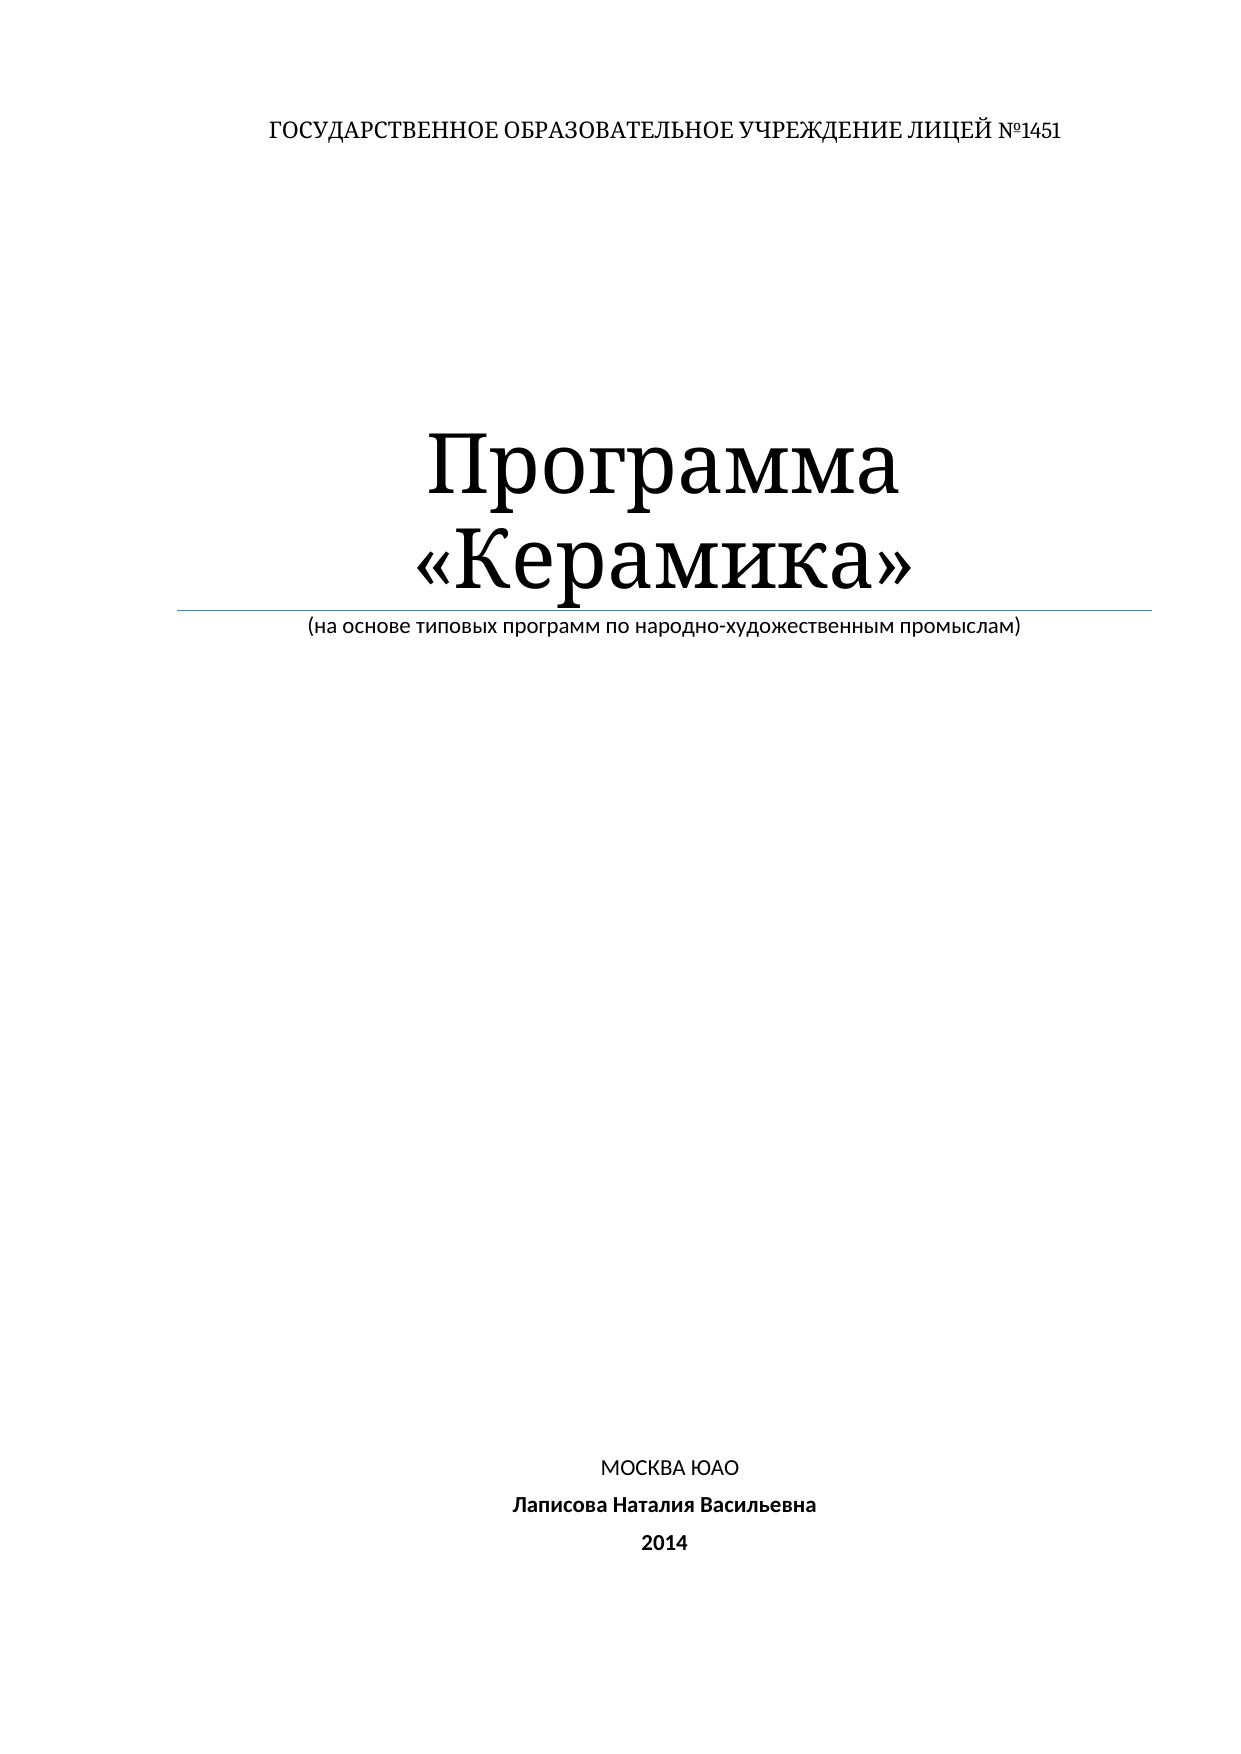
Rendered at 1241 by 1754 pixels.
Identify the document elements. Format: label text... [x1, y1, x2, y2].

table_cell Программа «Керамика» [177, 418, 1152, 610]
table_cell 2014 [177, 1523, 1152, 1561]
table_cell (на основе типовых программ по народно-художественным промыслам) [177, 611, 1152, 1448]
table_header Государственное образовательное учреждение лицей №1451 [177, 118, 1152, 418]
table_cell МОСКВА ЮАО [177, 1448, 1152, 1486]
table_cell Лаписова Наталия Васильевна [177, 1486, 1152, 1523]
